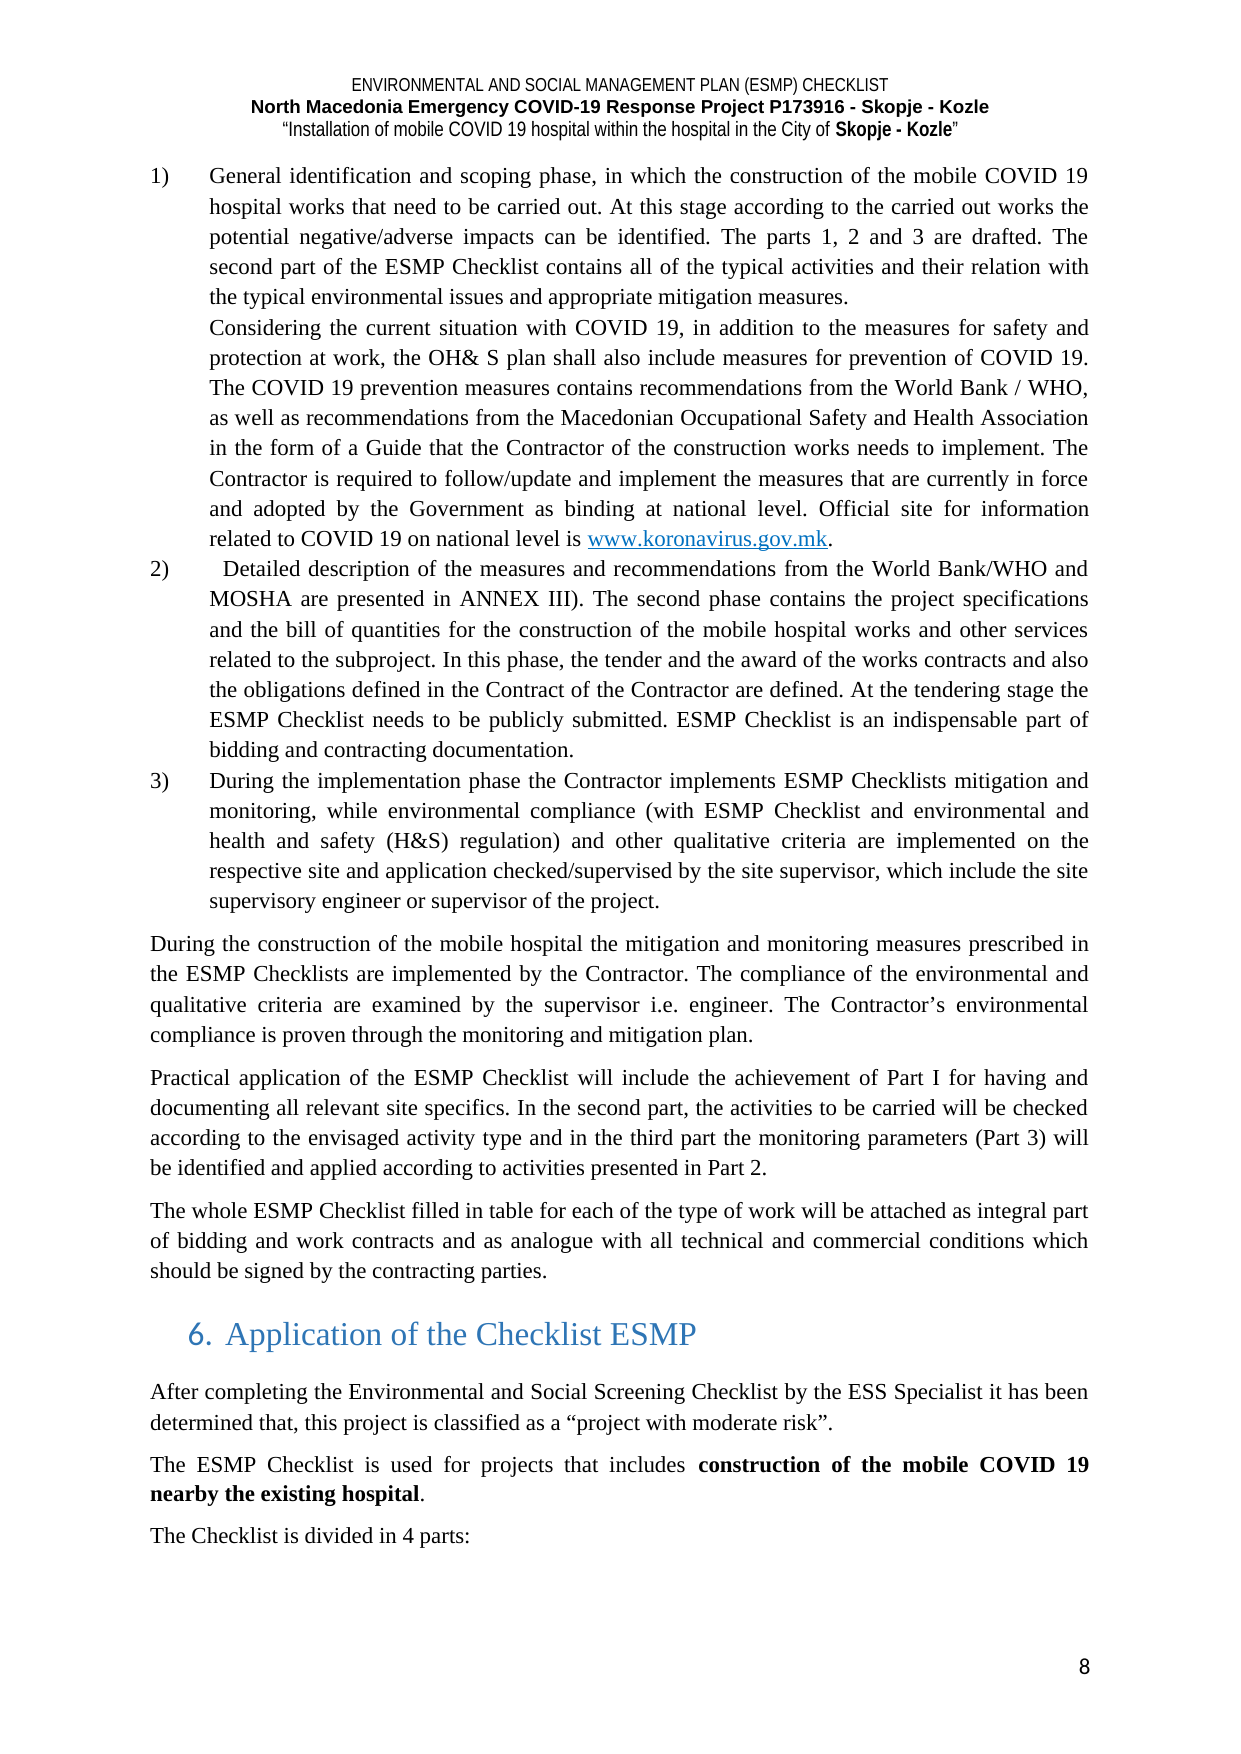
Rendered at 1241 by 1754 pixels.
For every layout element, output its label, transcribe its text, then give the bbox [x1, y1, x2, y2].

text Practical application of the ESMP Checklist will include the achievement of Part I for having and documenting all relevant site specifics. In the second part, the activities to be carried will be checked according to the envisaged activity type and in the third part the monitoring parameters (Part 3) will be identified and applied according to activities presented in Part 2. [150, 1063, 1090, 1181]
text The ESMP Checklist is used for projects that includes construction of the mobile COVID 19 nearby the existing hospital. [150, 1451, 1090, 1507]
text The Checklist is divided in 4 parts: [150, 1522, 1090, 1548]
text The whole ESMP Checklist filled in table for each of the type of work will be attached as integral part of bidding and work contracts and as analogue with all technical and commercial conditions which should be signed by the contracting parties. [150, 1197, 1090, 1284]
subtitle Application of the Checklist ESMP [187, 1312, 1090, 1353]
text 3) During the implementation phase the Contractor implements ESMP Checklists mitigation and monitoring, while environmental compliance (with ESMP Checklist and environmental and health and safety (H&S) regulation) and other qualitative criteria are implemented on the respective site and application checked/supervised by the site supervisor, which include the site supervisory engineer or supervisor of the project. [150, 767, 1090, 914]
text During the construction of the mobile hospital the mitigation and monitoring measures prescribed in the ESMP Checklists are implemented by the Contractor. The compliance of the environmental and qualitative criteria are examined by the supervisor i.e. engineer. The Contractor’s environmental compliance is proven through the monitoring and mitigation plan. [150, 930, 1090, 1047]
text 2) Detailed description of the measures and recommendations from the World Bank/WHO and MOSHA are presented in ANNEX III). The second phase contains the project specifications and the bill of quantities for the construction of the mobile hospital works and other services related to the subproject. In this phase, the tender and the award of the works contracts and also the obligations defined in the Contract of the Contractor are defined. At the tendering stage the ESMP Checklist needs to be publicly submitted. ESMP Checklist is an indispensable part of bidding and contracting documentation. [150, 555, 1090, 763]
text 1) General identification and scoping phase, in which the construction of the mobile COVID 19 hospital works that need to be carried out. At this stage according to the carried out works the potential negative/adverse impacts can be identified. The parts 1, 2 and 3 are drafted. The second part of the ESMP Checklist contains all of the typical activities and their relation with the typical environmental issues and appropriate mitigation measures. [150, 162, 1090, 310]
text Considering the current situation with COVID 19, in addition to the measures for safety and protection at work, the OH& S plan shall also include measures for prevention of COVID 19. The CОVID 19 prevention measures contains recommendations from the World Bank / WHO, as well as recommendations from the Macedonian Occupational Safety and Health Association in the form of a Guide that the Contractor of the construction works needs to implement. The Contractor is required to follow/update and implement the measures that are currently in force and adopted by the Government as binding at national level. Оfficial site for information related to COVID 19 on national level is www.koronavirus.gov.mk. [209, 313, 1090, 551]
text After completing the Environmental and Social Screening Checklist by the ESS Specialist it has been determined that, this project is classified as a “project with moderate risk”. [150, 1378, 1090, 1436]
